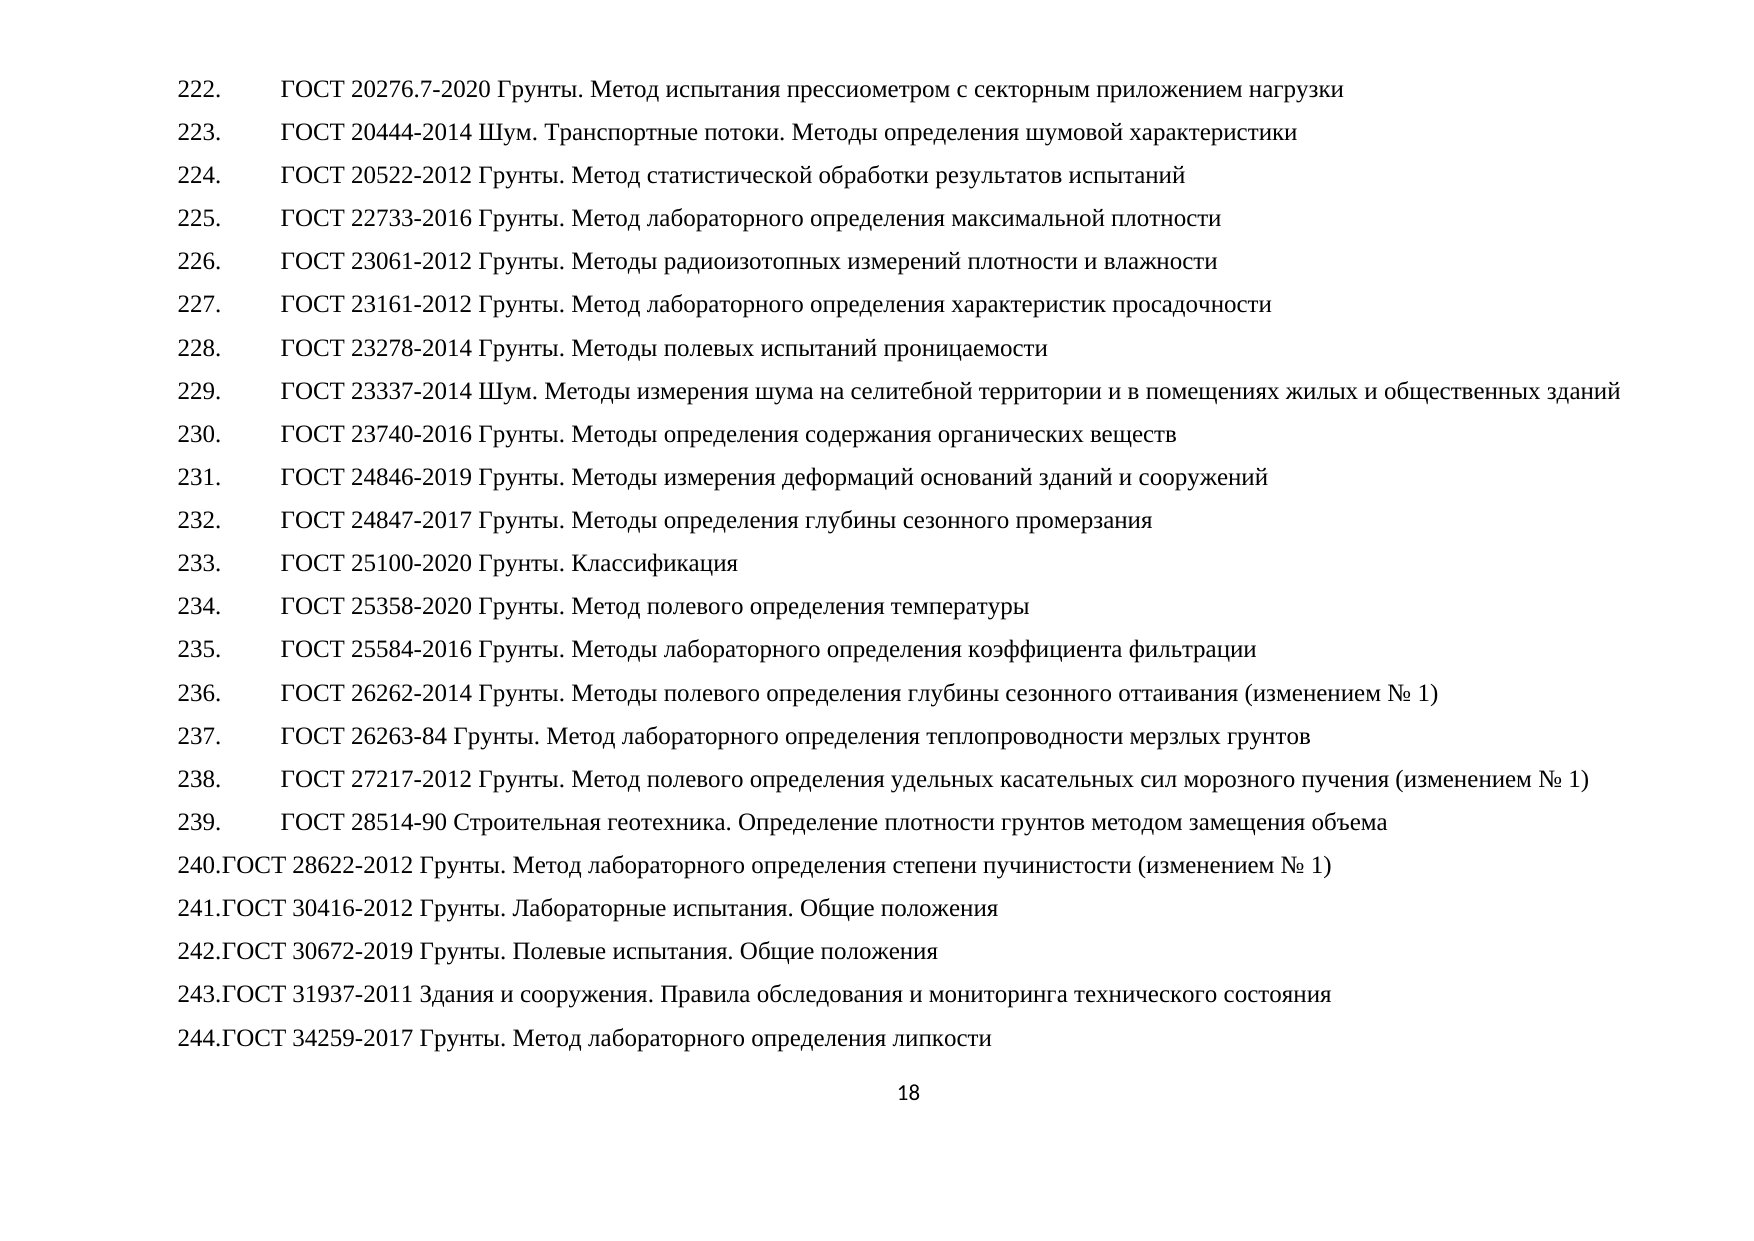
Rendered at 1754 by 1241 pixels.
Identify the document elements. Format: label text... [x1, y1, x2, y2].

list ГОСТ 23278-2014 Грунты. Методы полевых испытаний проницаемости [177, 333, 1683, 361]
list ГОСТ 23740-2016 Грунты. Методы определения содержания органических веществ [177, 419, 1683, 448]
list ГОСТ 23161-2012 Грунты. Метод лабораторного определения характеристик просадочности [177, 289, 1683, 318]
list ГОСТ 23061-2012 Грунты. Методы радиоизотопных измерений плотности и влажности [177, 246, 1683, 275]
list ГОСТ 30672-2019 Грунты. Полевые испытания. Общие положения [177, 936, 1683, 965]
list ГОСТ 28514-90 Строительная геотехника. Определение плотности грунтов методом замещения объема [177, 807, 1683, 836]
list ГОСТ 25100-2020 Грунты. Классификация [177, 548, 1683, 577]
list ГОСТ 20444-2014 Шум. Транспортные потоки. Методы определения шумовой характеристики [177, 117, 1683, 146]
list ГОСТ 31937-2011 Здания и сооружения. Правила обследования и мониторинга технического состояния [177, 979, 1683, 1008]
list ГОСТ 22733-2016 Грунты. Метод лабораторного определения максимальной плотности [177, 203, 1683, 232]
list ГОСТ 23337-2014 Шум. Методы измерения шума на селитебной территории и в помещениях жилых и общественных зданий [177, 376, 1683, 404]
list ГОСТ 27217-2012 Грунты. Метод полевого определения удельных касательных сил морозного пучения (изменением № 1) [177, 764, 1683, 793]
list ГОСТ 24846-2019 Грунты. Методы измерения деформаций оснований зданий и сооружений [177, 462, 1683, 491]
list ГОСТ 20276.7-2020 Грунты. Метод испытания прессиометром с секторным приложением нагрузки [177, 74, 1683, 103]
list ГОСТ 26262-2014 Грунты. Методы полевого определения глубины сезонного оттаивания (изменением № 1) [177, 678, 1683, 706]
list ГОСТ 34259-2017 Грунты. Метод лабораторного определения липкости [177, 1023, 1683, 1051]
list ГОСТ 30416-2012 Грунты. Лабораторные испытания. Общие положения [177, 893, 1683, 922]
list ГОСТ 28622-2012 Грунты. Метод лабораторного определения степени пучинистости (изменением № 1) [177, 850, 1683, 879]
list ГОСТ 25358-2020 Грунты. Метод полевого определения температуры [177, 591, 1683, 620]
list ГОСТ 24847-2017 Грунты. Методы определения глубины сезонного промерзания [177, 505, 1683, 534]
list ГОСТ 20522-2012 Грунты. Метод статистической обработки результатов испытаний [177, 160, 1683, 189]
list ГОСТ 26263-84 Грунты. Метод лабораторного определения теплопроводности мерзлых грунтов [177, 721, 1683, 749]
list ГОСТ 25584-2016 Грунты. Методы лабораторного определения коэффициента фильтрации [177, 634, 1683, 663]
